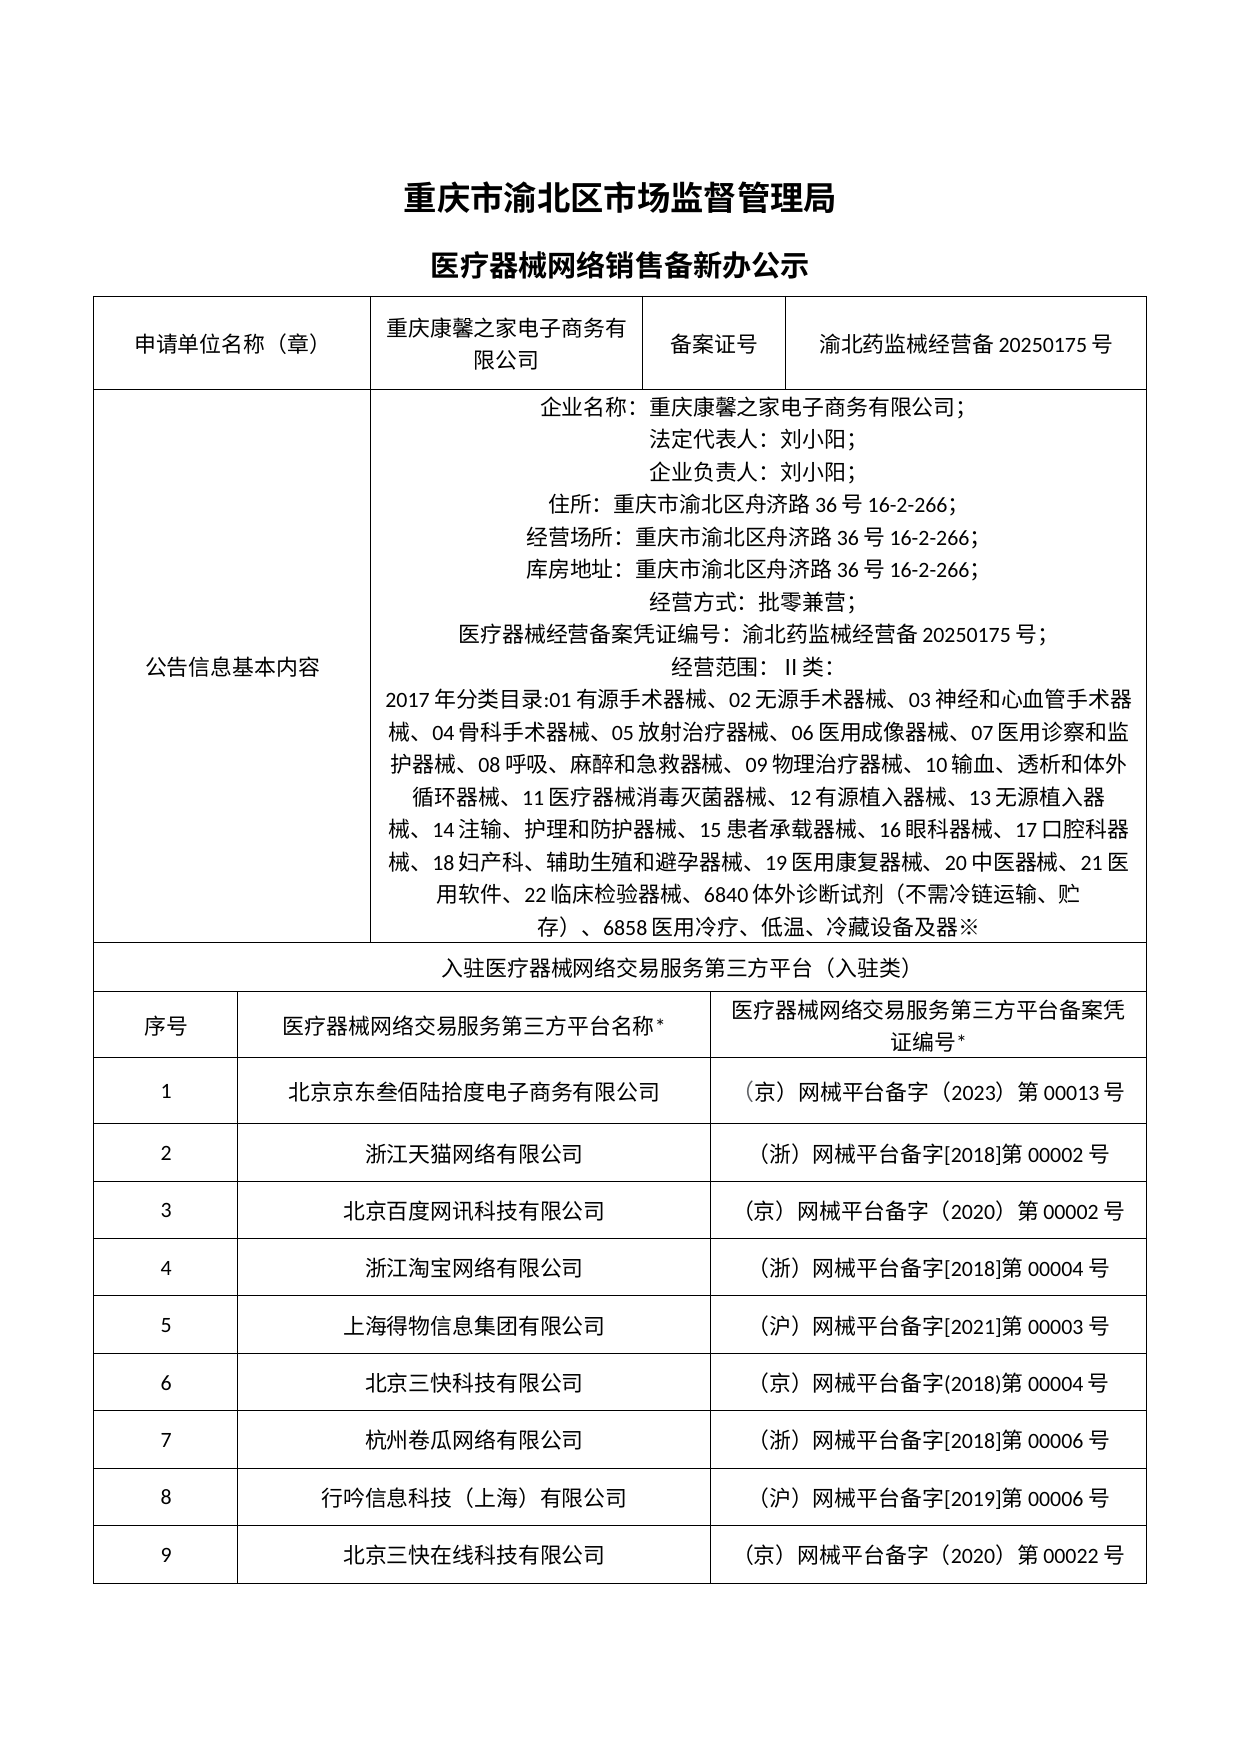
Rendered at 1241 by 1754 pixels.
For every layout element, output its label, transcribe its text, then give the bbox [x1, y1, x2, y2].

table_cell 北京百度网讯科技有限公司 [238, 1182, 710, 1238]
table_cell 浙江天猫网络有限公司 [238, 1124, 710, 1181]
table_cell 医疗器械网络销售备新办公示 [94, 231, 1146, 296]
table_cell 5 [94, 1296, 237, 1353]
table_cell 9 [94, 1526, 237, 1582]
table_cell 杭州卷瓜网络有限公司 [238, 1411, 710, 1468]
table_cell 医疗器械网络交易服务第三方平台名称* [238, 992, 710, 1057]
table_cell （京）网械平台备字（2023）第00013号 [711, 1058, 1146, 1123]
table_cell （沪）网械平台备字[2019]第00006号 [711, 1469, 1146, 1525]
table_cell 渝北药监械经营备20250175号 [786, 297, 1146, 388]
table_cell 行吟信息科技（上海）有限公司 [238, 1469, 710, 1525]
table_cell 医疗器械网络交易服务第三方平台备案凭证编号* [711, 992, 1146, 1057]
table_cell 序号 [94, 992, 237, 1057]
table_cell 企业名称：重庆康馨之家电子商务有限公司； 法定代表人：刘小阳； 企业负责人：刘小阳； 住所：重庆市渝北区舟济路36号16-2-266； 经营场所：重庆市渝北区舟济路36号16-2-266； 库房地址：重庆市渝北区舟济路36号16-2-266； 经营方式：批零兼营； 医疗器械经营备案凭证编号：渝北药监械经营备20250175号； 经营范围：Ⅱ类： 2017年分类目录:01有源手术器械、02无源手术器械、03神经和心血管手术器械、04骨科手术器械、05放射治疗器械、06医用成像器械、07医用诊察和监护器械、08呼吸、麻醉和急救器械、09物理治疗器械、10输血、透析和体外循环器械、11医疗器械消毒灭菌器械、12有源植入器械、13无源植入器械、14注输、护理和防护器械、15患者承载器械、16眼科器械、17口腔科器械、18妇产科、辅助生殖和避孕器械、19医用康复器械、20中医器械、21医用软件、22临床检验器械、6840体外诊断试剂（不需冷链运输、贮存）、6858医用冷疗、低温、冷藏设备及器※ [371, 390, 1146, 942]
table_cell 6 [94, 1354, 237, 1410]
table_cell 7 [94, 1411, 237, 1468]
table_cell （浙）网械平台备字[2018]第00002号 [711, 1124, 1146, 1181]
table_cell 备案证号 [643, 297, 785, 388]
table_cell 2 [94, 1124, 237, 1181]
table_cell （京）网械平台备字（2020）第00022号 [711, 1526, 1146, 1582]
table_cell （京）网械平台备字(2018)第00004号 [711, 1354, 1146, 1410]
table_cell 北京京东叁佰陆拾度电子商务有限公司 [238, 1058, 710, 1123]
table_cell 8 [94, 1469, 237, 1525]
table_cell 申请单位名称（章） [94, 297, 370, 388]
table_cell （浙）网械平台备字[2018]第00004号 [711, 1239, 1146, 1295]
table_cell 入驻医疗器械网络交易服务第三方平台（入驻类） [94, 943, 1146, 991]
table_cell 公告信息基本内容 [94, 390, 370, 942]
table_header 重庆市渝北区市场监督管理局 [94, 162, 1146, 231]
table_cell 上海得物信息集团有限公司 [238, 1296, 710, 1353]
table_cell 4 [94, 1239, 237, 1295]
table_cell 北京三快科技有限公司 [238, 1354, 710, 1410]
table_cell （沪）网械平台备字[2021]第00003号 [711, 1296, 1146, 1353]
table_cell 浙江淘宝网络有限公司 [238, 1239, 710, 1295]
table_cell （京）网械平台备字（2020）第00002号 [711, 1182, 1146, 1238]
table_cell 1 [94, 1058, 237, 1123]
table_cell （浙）网械平台备字[2018]第00006号 [711, 1411, 1146, 1468]
table_cell 重庆康馨之家电子商务有限公司 [371, 297, 642, 388]
table_cell 北京三快在线科技有限公司 [238, 1526, 710, 1582]
table_cell 3 [94, 1182, 237, 1238]
